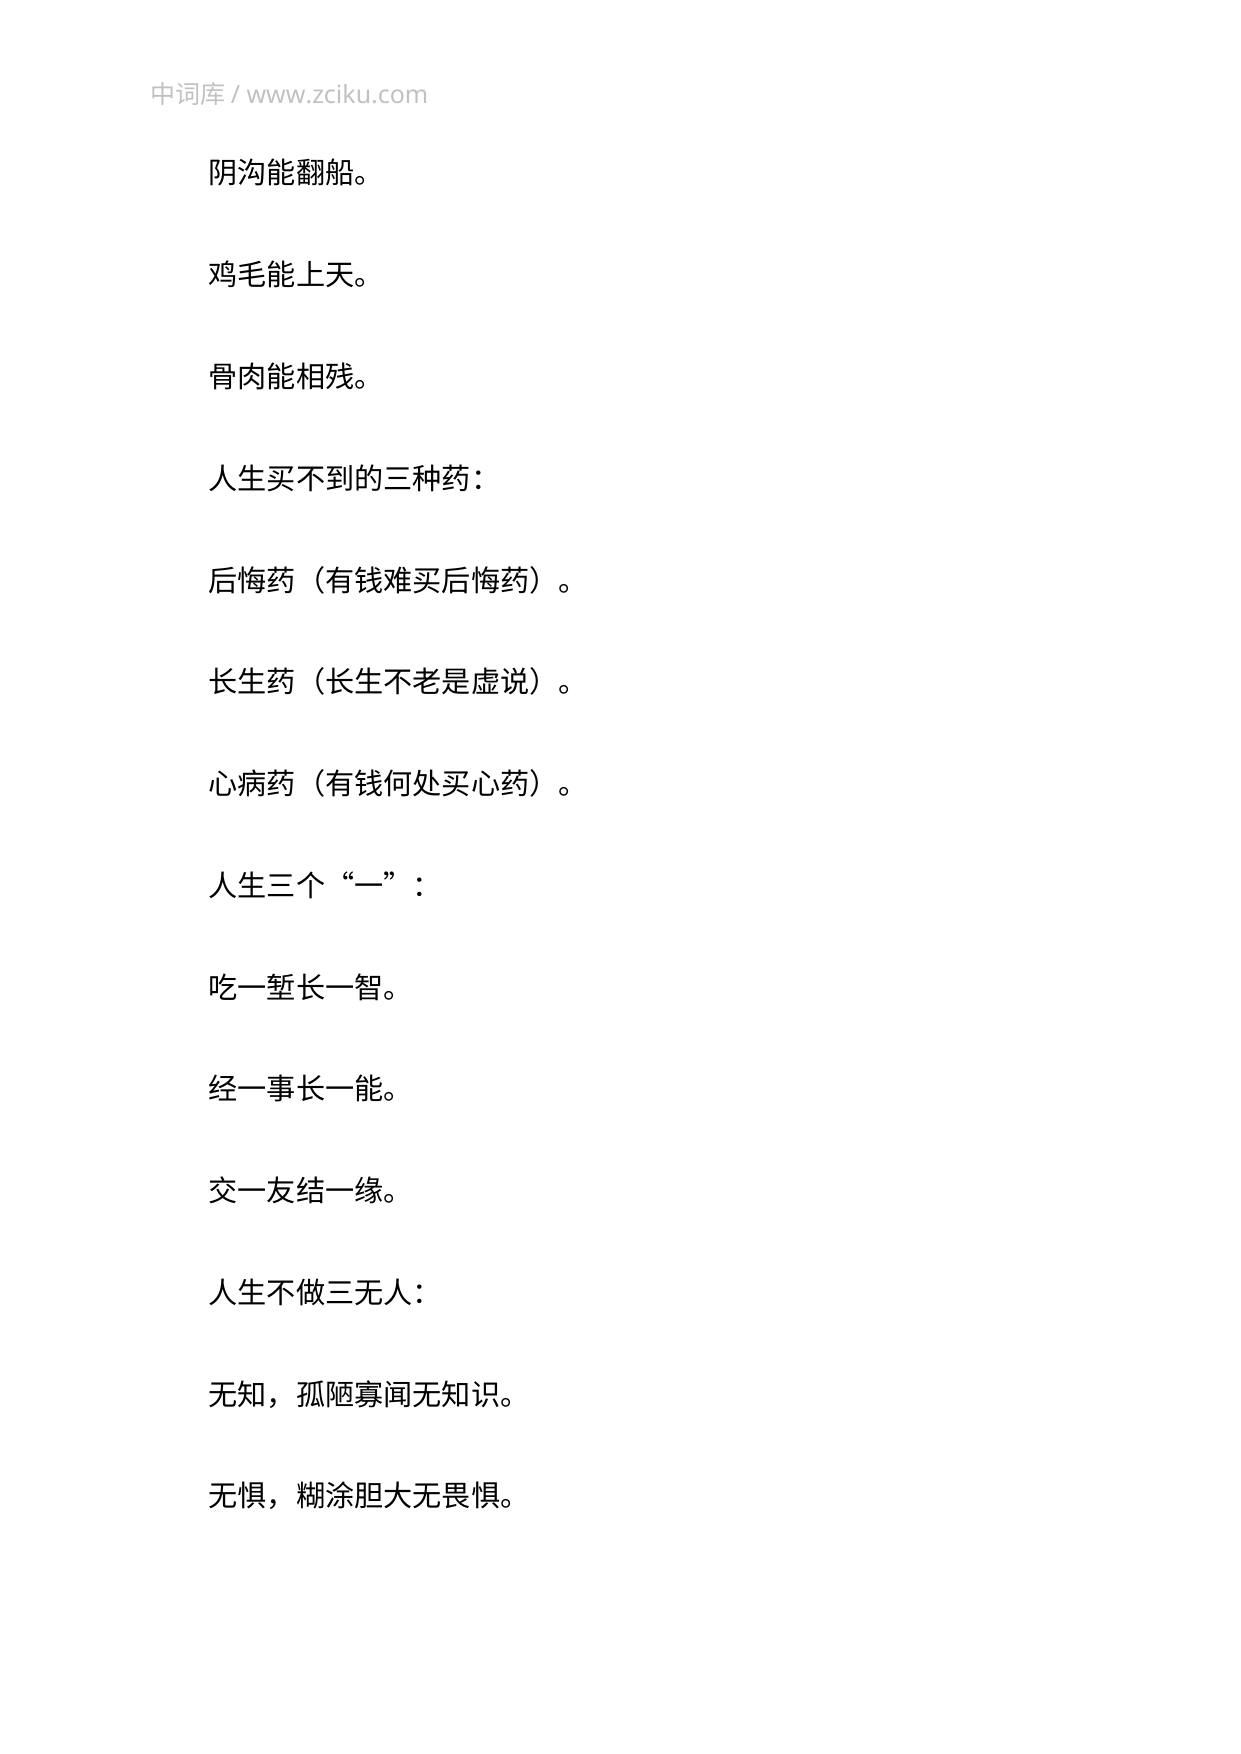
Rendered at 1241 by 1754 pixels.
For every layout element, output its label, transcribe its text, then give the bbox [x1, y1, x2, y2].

text 人生买不到的三种药： [150, 455, 1090, 498]
text 长生药（长生不老是虚说）。 [150, 659, 1090, 701]
text 人生不做三无人： [150, 1269, 1090, 1312]
text 后悔药（有钱难买后悔药）。 [150, 557, 1090, 599]
text 人生三个“一”： [150, 862, 1090, 905]
text 吃一堑长一智。 [150, 964, 1090, 1006]
text 无知，孤陋寡闻无知识。 [150, 1371, 1090, 1413]
text 骨肉能相残。 [150, 353, 1090, 396]
text 无惧，糊涂胆大无畏惧。 [150, 1473, 1090, 1515]
text 鸡毛能上天。 [150, 252, 1090, 294]
text 心病药（有钱何处买心药）。 [150, 761, 1090, 803]
text 经一事长一能。 [150, 1066, 1090, 1108]
text 交一友结一缘。 [150, 1168, 1090, 1210]
text 阴沟能翻船。 [150, 150, 1090, 192]
